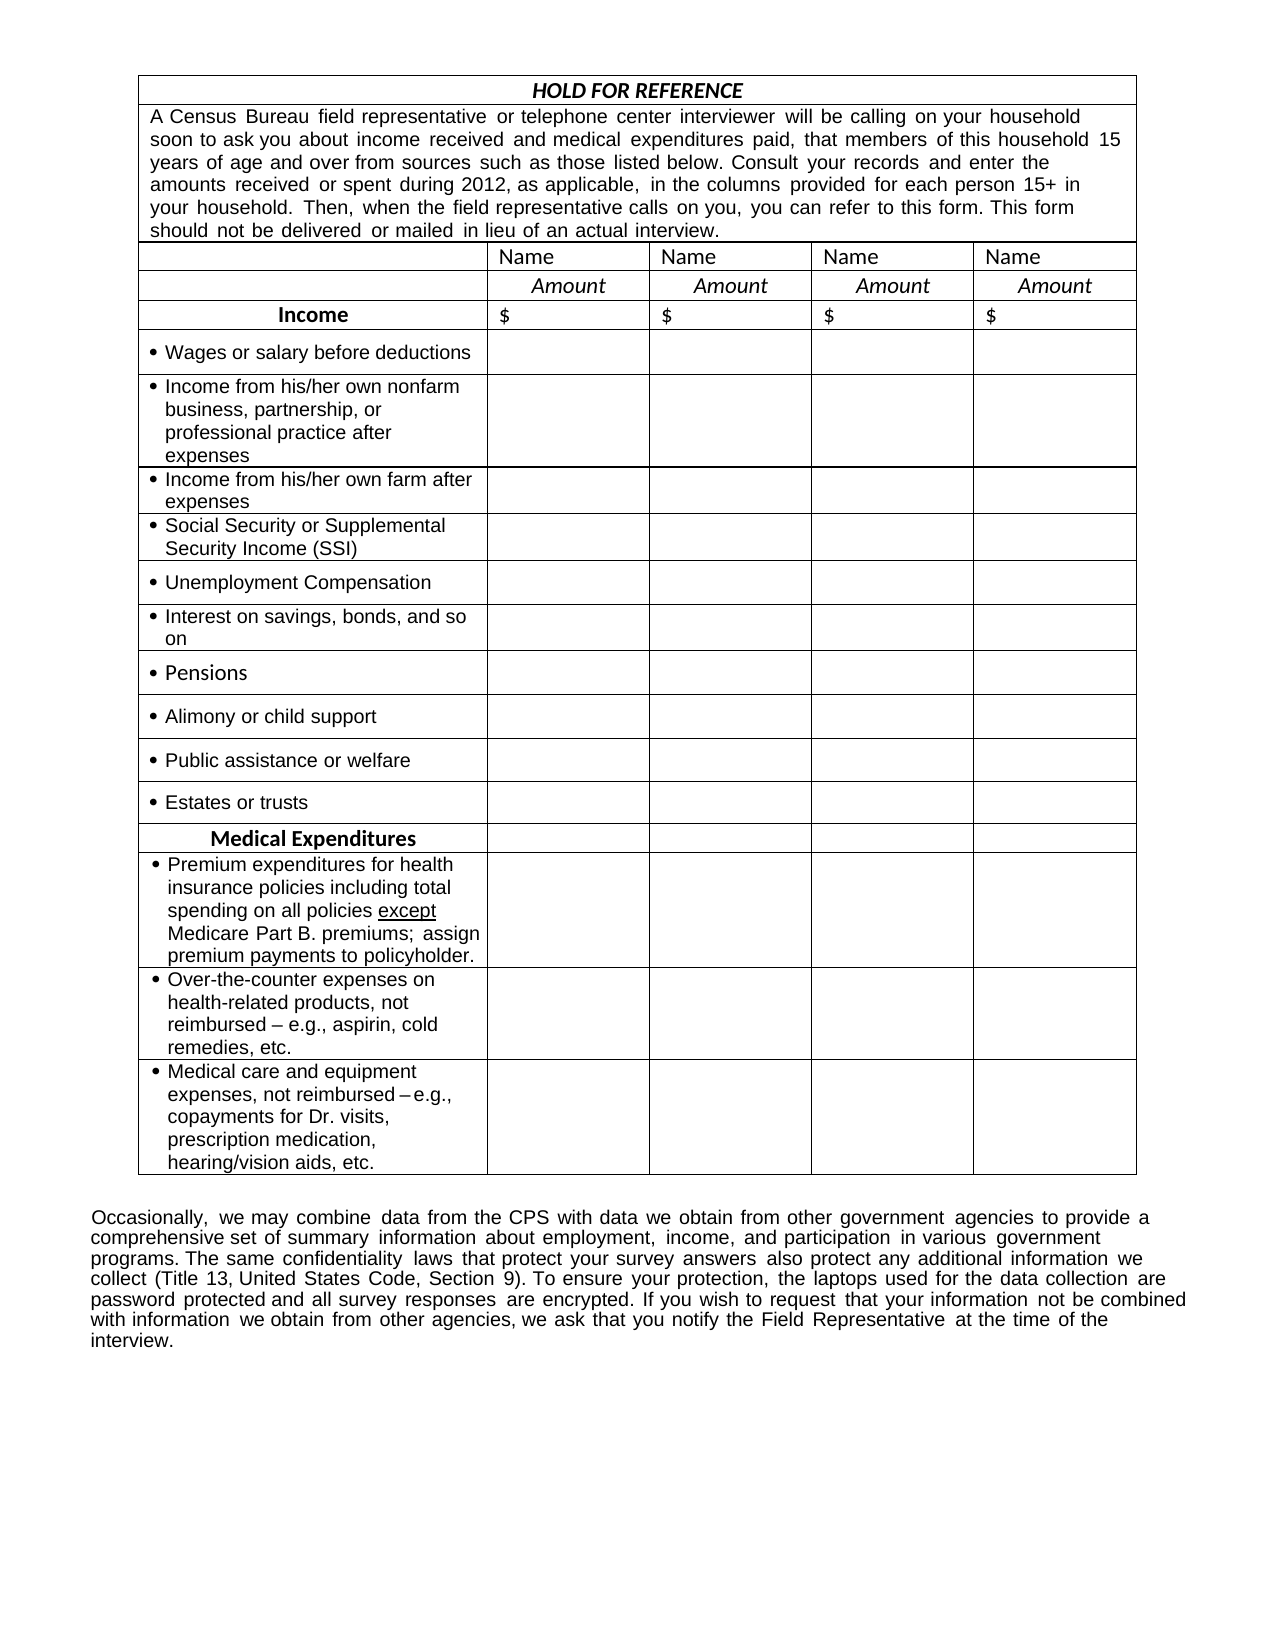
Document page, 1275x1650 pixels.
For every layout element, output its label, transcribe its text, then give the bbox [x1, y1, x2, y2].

table_cell [650, 514, 811, 559]
table_cell [650, 468, 811, 513]
table_cell [488, 468, 649, 513]
table_cell Premium expenditures for health insurance policies including total spending on all policies except Medicare Part B. premiums; assign premium payments to policyholder. [139, 853, 487, 967]
table_cell Amount [812, 271, 973, 299]
table_cell [812, 561, 973, 603]
table_cell [974, 968, 1136, 1059]
table_cell [812, 468, 973, 513]
table_cell [812, 824, 973, 852]
table_cell Amount [974, 271, 1136, 299]
table_cell [488, 824, 649, 852]
table_cell [974, 468, 1136, 513]
table_cell Name [812, 243, 973, 270]
table_cell [812, 739, 973, 781]
table_cell Over-the-counter expenses on health-related products, not reimbursed – e.g., aspirin, cold remedies, etc. [139, 968, 487, 1059]
table_cell A Census Bureau field representative or telephone center interviewer will be calling on your household soon to ask you about income received and medical expenditures paid, that members of this household 15 years of age and over from sources such as those listed below. Consult your records and enter the amounts received or spent during 2012, as applicable, in the columns provided for each person 15+ in your household. Then, when the field representative calls on you, you can refer to this form. This form should not be delivered or mailed in lieu of an actual interview. [139, 105, 1136, 241]
table_cell $ [812, 301, 973, 328]
table_cell [812, 782, 973, 823]
table_cell [650, 824, 811, 852]
table_cell $ [650, 301, 811, 328]
table_cell [974, 514, 1136, 559]
table_cell [488, 968, 649, 1059]
table_cell [650, 782, 811, 823]
table_cell Income [139, 301, 487, 328]
table_cell [650, 968, 811, 1059]
table_cell [974, 330, 1136, 374]
table_cell [974, 739, 1136, 781]
table_cell [139, 243, 487, 270]
table_cell Public assistance or welfare [139, 739, 487, 781]
table_cell [650, 853, 811, 967]
table_cell [488, 651, 649, 694]
table_cell [650, 605, 811, 650]
table_cell Unemployment Compensation [139, 561, 487, 603]
table_cell Alimony or child support [139, 695, 487, 738]
table_cell [974, 1060, 1136, 1173]
table_cell [974, 651, 1136, 694]
table_cell [974, 375, 1136, 466]
table_cell [812, 853, 973, 967]
table_cell [488, 1060, 649, 1173]
table_cell [812, 375, 973, 466]
table_cell [650, 651, 811, 694]
table_cell Wages or salary before deductions [139, 330, 487, 374]
table_cell [812, 514, 973, 559]
table_cell Name [974, 243, 1136, 270]
table_cell Name [650, 243, 811, 270]
table_cell [650, 1060, 811, 1173]
table_cell [488, 514, 649, 559]
table_cell [974, 561, 1136, 603]
table_header HOLD FOR REFERENCE [139, 76, 1136, 104]
table_cell Estates or trusts [139, 782, 487, 823]
table_cell [139, 271, 487, 299]
table_cell Income from his/her own farm after expenses [139, 468, 487, 513]
table_cell [488, 739, 649, 781]
table_cell [650, 695, 811, 738]
table_cell [974, 853, 1136, 967]
table_cell [488, 561, 649, 603]
table_cell [974, 824, 1136, 852]
table_cell Social Security or Supplemental Security Income (SSI) [139, 514, 487, 559]
table_cell [650, 739, 811, 781]
table_cell [812, 605, 973, 650]
table_cell [974, 605, 1136, 650]
table_cell [488, 330, 649, 374]
text Occasionally, we may combine data from the CPS with data we obtain from other government agencies to provide a comprehensive set of summary information about employment, income, and participation in various government programs. The same confidentiality laws that protect your survey answers also protect any additional information we collect (Title 13, United States Code, Section 9). To ensure your protection, the laptops used for the data collection are password protected and all survey responses are encrypted. If you wish to request that your information not be combined with information we obtain from other agencies, we ask that you notify the Field Representative at the time of the interview. [90, 1208, 1194, 1352]
table_cell [488, 695, 649, 738]
table_cell Amount [650, 271, 811, 299]
table_cell [812, 330, 973, 374]
table_cell [812, 1060, 973, 1173]
table_cell [812, 651, 973, 694]
table_cell Medical care and equipment expenses, not reimbursed – e.g., copayments for Dr. visits, prescription medication, hearing/vision aids, etc. [139, 1060, 487, 1173]
table_cell [812, 695, 973, 738]
table_cell Medical Expenditures [139, 824, 487, 852]
table_cell [488, 375, 649, 466]
table_cell $ [974, 301, 1136, 328]
table_cell Income from his/her own nonfarm business, partnership, or professional practice after expenses [139, 375, 487, 466]
table_cell [650, 330, 811, 374]
table_cell Name [488, 243, 649, 270]
table_cell [650, 375, 811, 466]
table_cell [974, 695, 1136, 738]
table_cell [974, 782, 1136, 823]
table_cell [650, 561, 811, 603]
table_cell [488, 782, 649, 823]
table_cell [812, 968, 973, 1059]
table_cell $ [488, 301, 649, 328]
table_cell Interest on savings, bonds, and so on [139, 605, 487, 650]
table_cell [488, 853, 649, 967]
table_cell [488, 605, 649, 650]
table_cell Pensions [139, 651, 487, 694]
table_cell Amount [488, 271, 649, 299]
